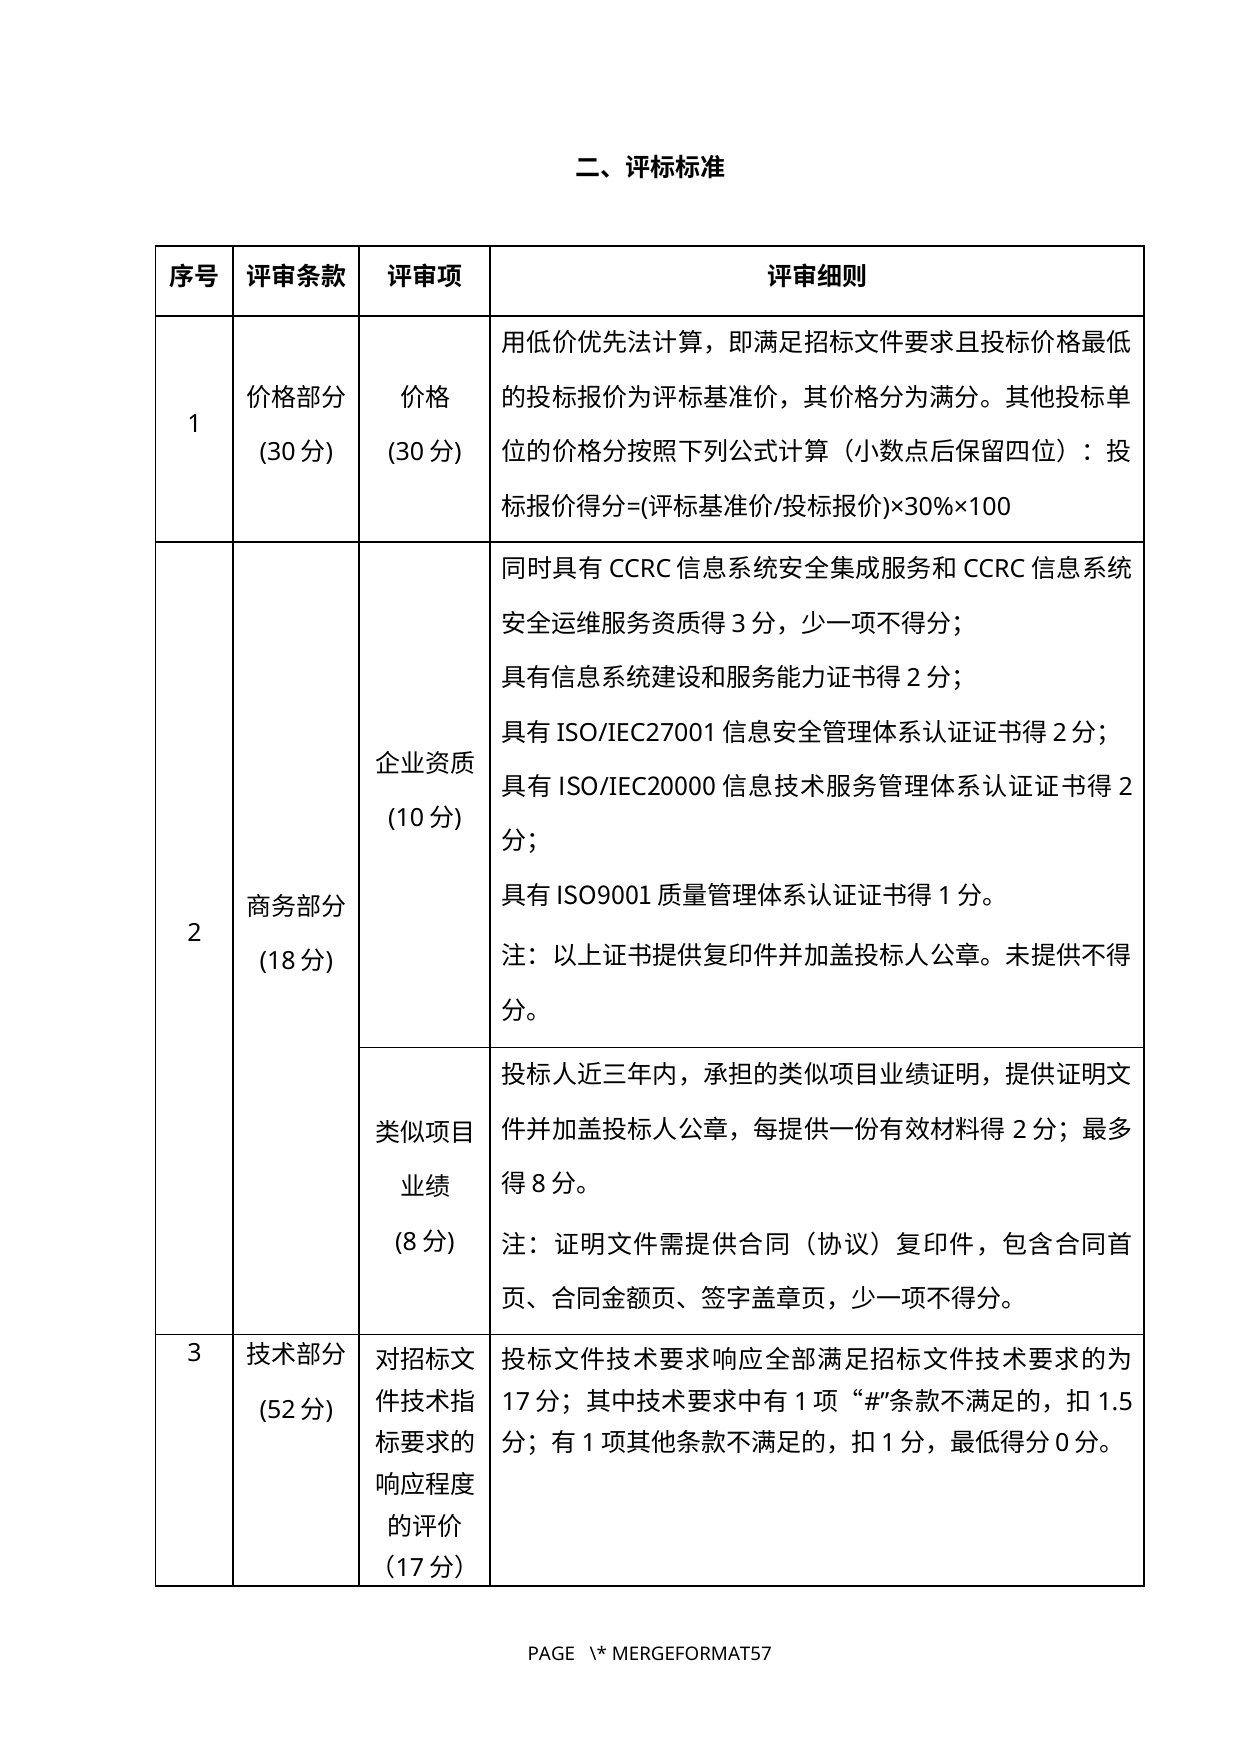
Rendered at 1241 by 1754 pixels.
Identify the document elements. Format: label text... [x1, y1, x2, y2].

table_cell 价格 (30分) [360, 317, 489, 541]
table_cell 同时具有CCRC信息系统安全集成服务和CCRC信息系统安全运维服务资质得3分，少一项不得分； 具有信息系统建设和服务能力证书得2分； 具有ISO/IEC27001信息安全管理体系认证证书得2分； 具有ISO/IEC20000信息技术服务管理体系认证证书得2分； 具有ISO9001质量管理体系认证证书得1分。 注：以上证书提供复印件并加盖投标人公章。未提供不得分。 [491, 543, 1143, 1047]
table_cell 对招标文件技术指标要求的响应程度的评价 （17分） [360, 1335, 489, 1585]
table_cell 商务部分 (18分) [234, 543, 358, 1333]
table_header 评审项 [360, 247, 489, 315]
table_header 序号 [156, 247, 232, 315]
table_cell 用低价优先法计算，即满足招标文件要求且投标价格最低的投标报价为评标基准价，其价格分为满分。其他投标单位的价格分按照下列公式计算（小数点后保留四位）：投标报价得分=(评标基准价/投标报价)×30%×100 [491, 317, 1143, 541]
table_cell 技术部分 (52分) [234, 1335, 358, 1585]
table_cell 3 [156, 1335, 232, 1585]
table_cell 1 [156, 317, 232, 541]
text 二、评标标准 [177, 148, 1122, 184]
table_cell 2 [156, 543, 232, 1333]
table_cell 价格部分 (30分) [234, 317, 358, 541]
table_header 评审条款 [234, 247, 358, 315]
table_header 评审细则 [491, 247, 1143, 315]
table_cell 投标人近三年内，承担的类似项目业绩证明，提供证明文件并加盖投标人公章，每提供一份有效材料得2分；最多得8分。 注：证明文件需提供合同（协议）复印件，包含合同首页、合同金额页、签字盖章页，少一项不得分。 [491, 1048, 1143, 1333]
table_cell 投标文件技术要求响应全部满足招标文件技术要求的为17分；其中技术要求中有1项“#”条款不满足的，扣1.5分；有1项其他条款不满足的，扣1分，最低得分0分。 [491, 1335, 1143, 1585]
table_cell 类似项目业绩 (8分) [360, 1048, 489, 1333]
table_cell 企业资质 (10分) [360, 543, 489, 1047]
